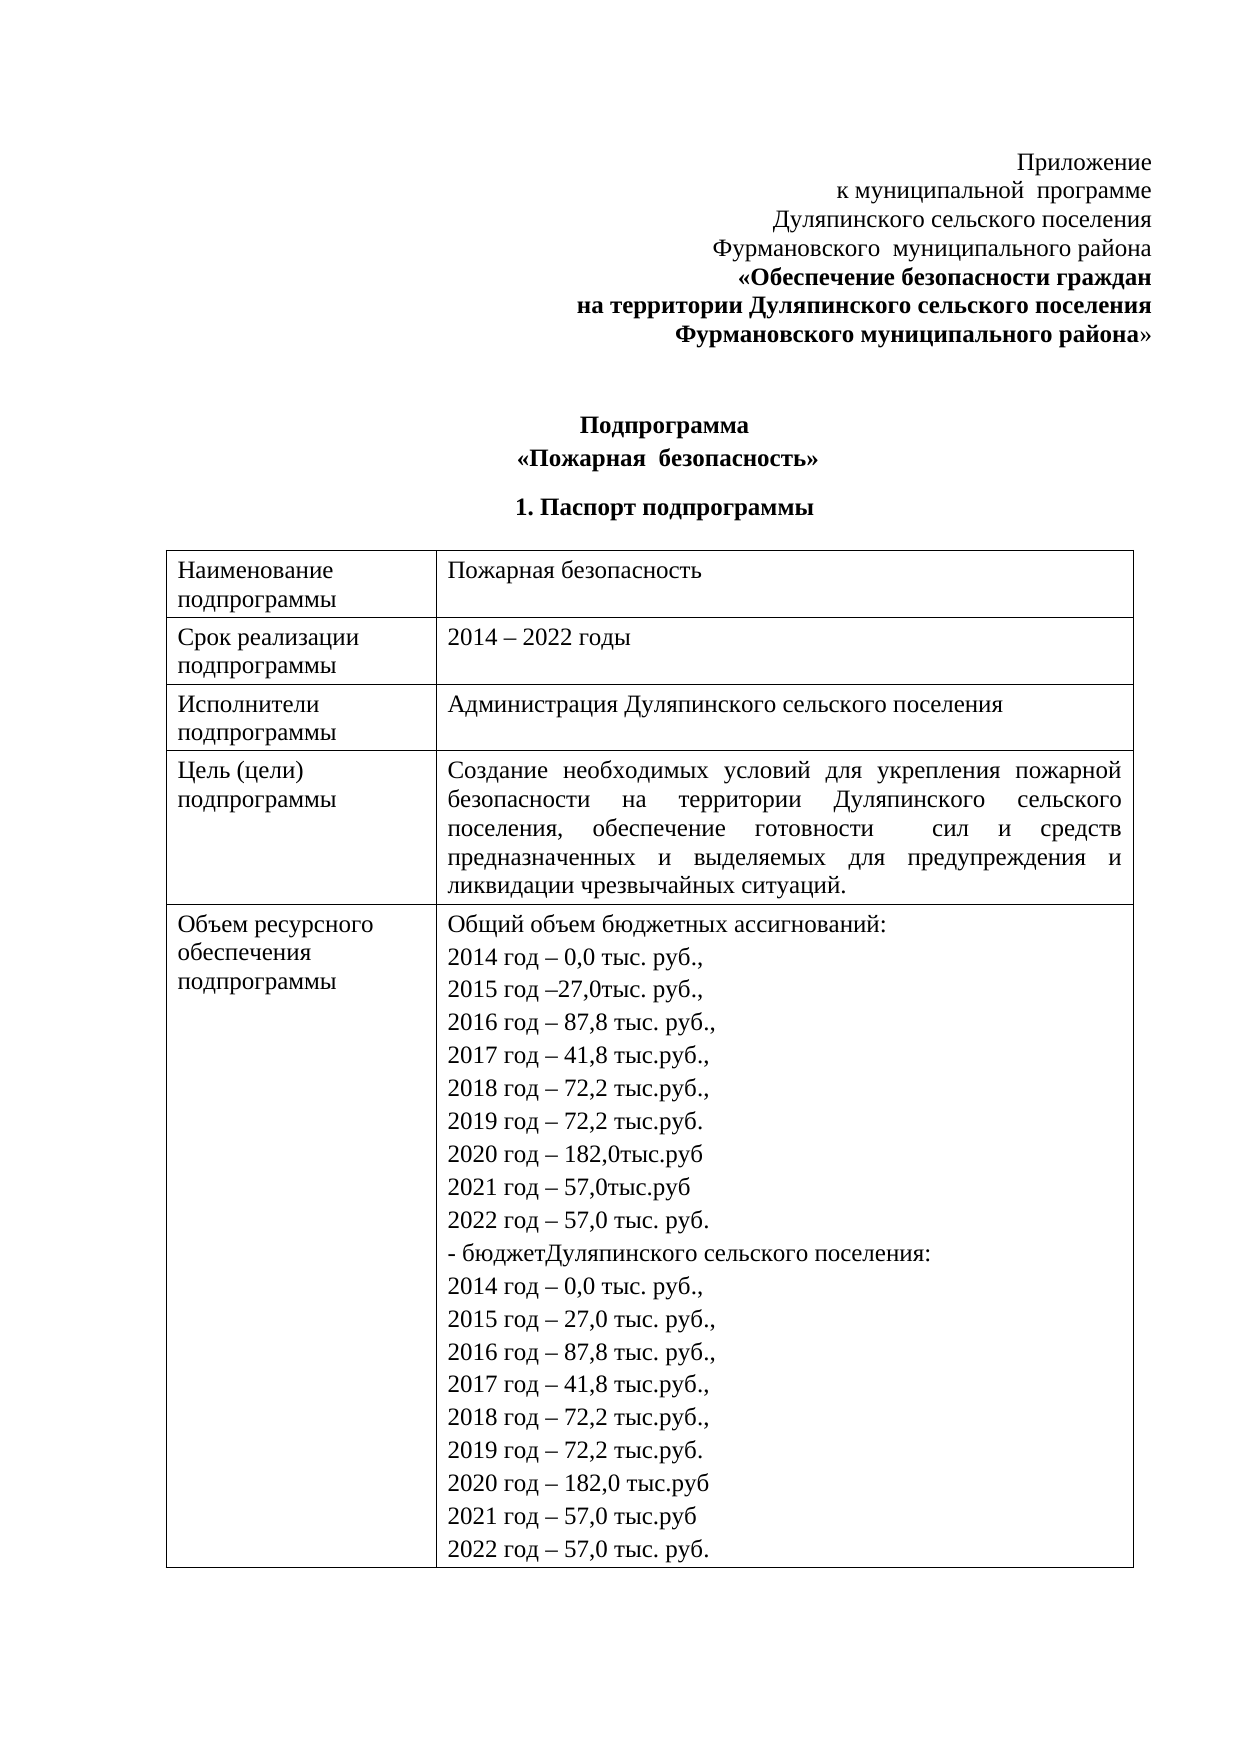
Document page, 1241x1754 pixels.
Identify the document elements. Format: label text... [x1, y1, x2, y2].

table_header Пожарная безопасность [437, 551, 1133, 617]
table_cell Общий объем бюджетных ассигнований: 2014 год – 0,0 тыс. руб., 2015 год –27,0тыс. руб., 2016 год – 87,8 тыс. руб., 2017 год – 41,8 тыс.руб., 2018 год – 72,2 тыс.руб., 2019 год – 72,2 тыс.руб. 2020 год – 182,0тыс.руб 2021 год – 57,0тыс.руб 2022 год – 57,0 тыс. руб. - бюджетДуляпинского сельского поселения: 2014 год – 0,0 тыс. руб., 2015 год – 27,0 тыс. руб., 2016 год – 87,8 тыс. руб., 2017 год – 41,8 тыс.руб., 2018 год – 72,2 тыс.руб., 2019 год – 72,2 тыс.руб. 2020 год – 182,0 тыс.руб 2021 год – 57,0 тыс.руб 2022 год – 57,0 тыс. руб. [437, 905, 1133, 1567]
subtitle «Обеспечение безопасности граждан [177, 262, 1152, 291]
table_cell 2014 – 2022 годы [437, 618, 1133, 683]
subtitle к муниципальной программе [177, 176, 1152, 204]
text «Пожарная безопасность» [177, 443, 1152, 471]
subtitle Дуляпинского сельского поселения [177, 204, 1152, 233]
text Подпрограмма [177, 410, 1152, 438]
subtitle Фурмановского муниципального района [177, 233, 1152, 262]
subtitle на территории Дуляпинского сельского поселения [177, 291, 1152, 319]
subtitle 1. Паспорт подпрограммы [177, 492, 1152, 521]
subtitle Приложение [177, 147, 1152, 176]
table_cell Создание необходимых условий для укрепления пожарной безопасности на территории Дуляпинского сельского поселения, обеспечение готовности сил и средств предназначенных и выделяемых для предупреждения и ликвидации чрезвычайных ситуаций. [437, 751, 1133, 903]
table_cell Администрация Дуляпинского сельского поселения [437, 685, 1133, 750]
table_cell Объем ресурсного обеспечения подпрограммы [167, 905, 436, 1567]
table_cell Цель (цели) подпрограммы [167, 751, 436, 903]
table_header Наименование подпрограммы [167, 551, 436, 617]
table_cell Исполнители подпрограммы [167, 685, 436, 750]
subtitle Фурмановского муниципального района» [177, 319, 1152, 348]
table_cell Срок реализации подпрограммы [167, 618, 436, 683]
